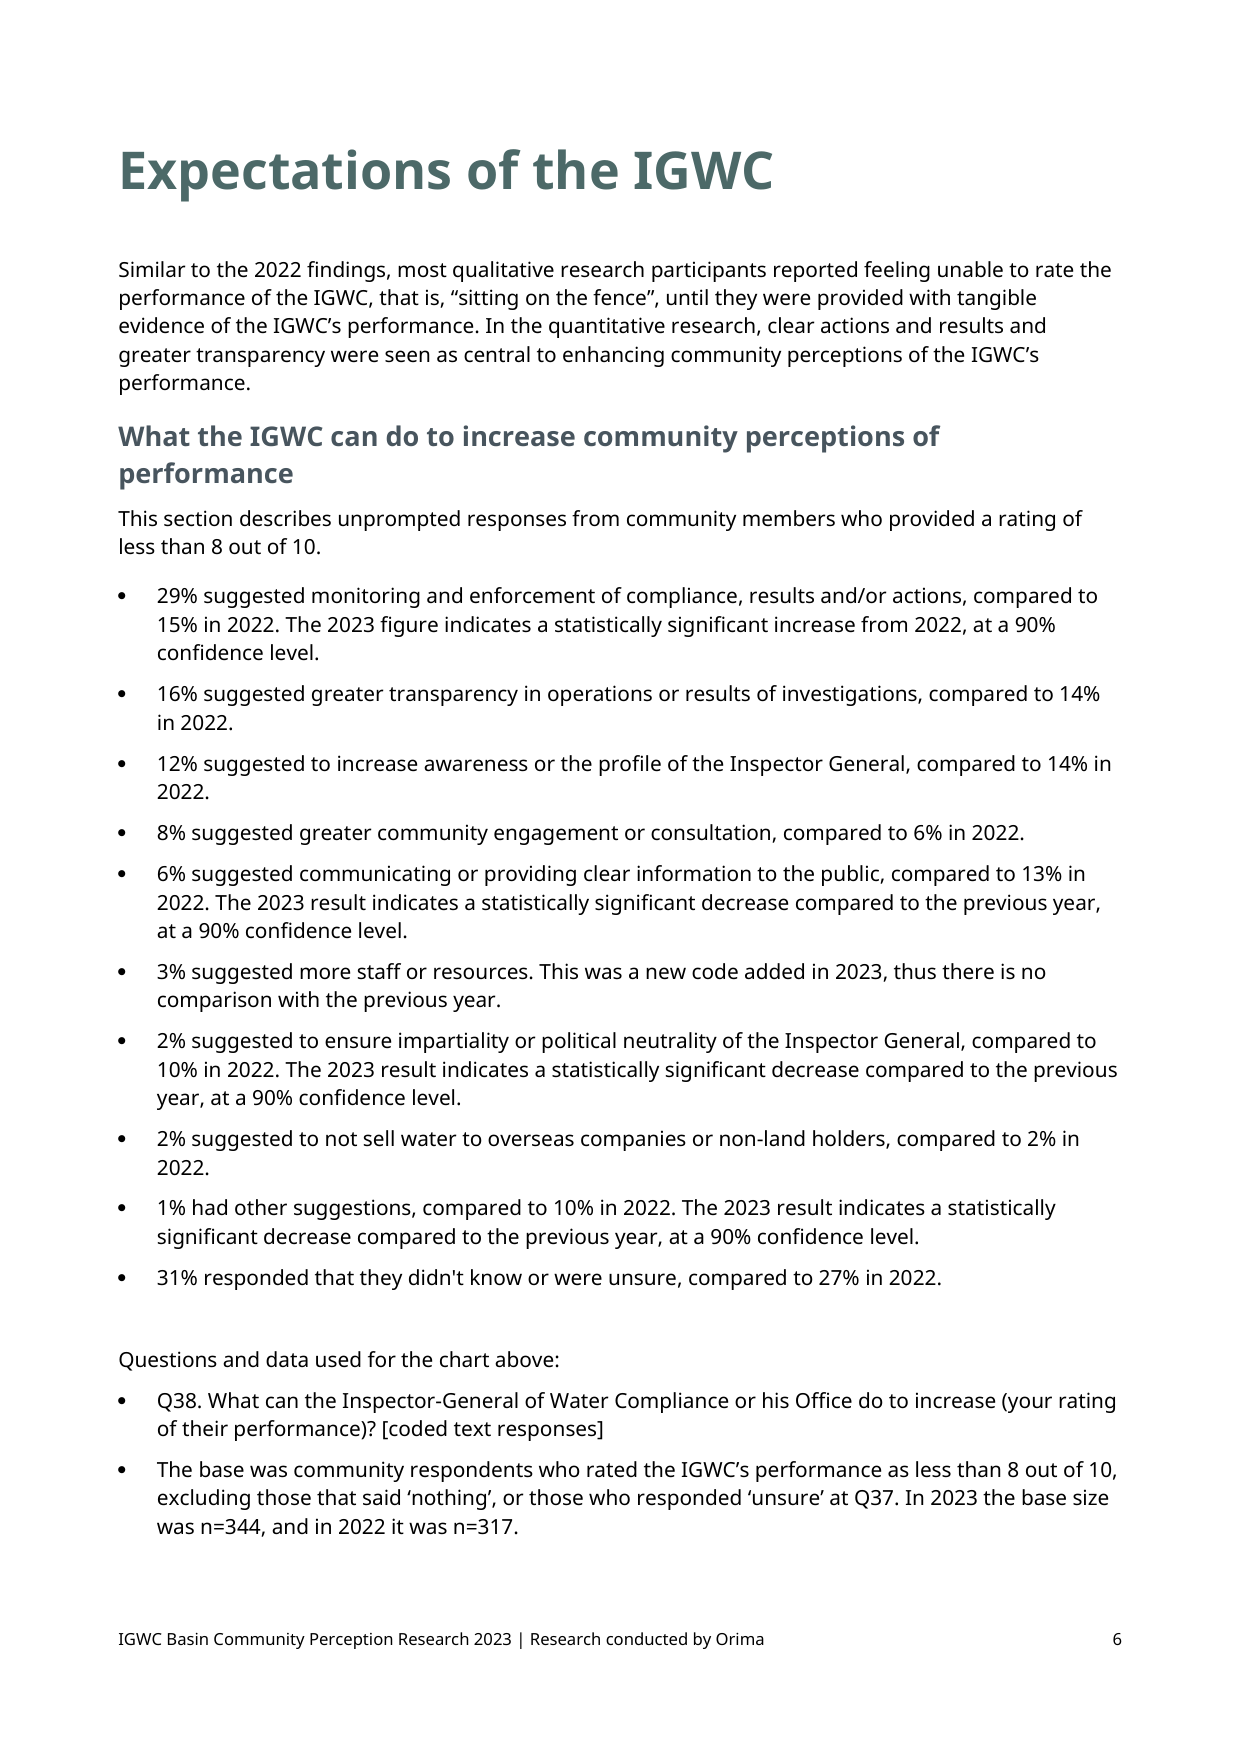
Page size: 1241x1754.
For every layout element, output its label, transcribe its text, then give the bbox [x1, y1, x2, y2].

list 12% suggested to increase awareness or the profile of the Inspector General, compared to 14% in 2022. [118, 749, 1122, 806]
list Q38. What can the Inspector-General of Water Compliance or his Office do to increase (your rating of their performance)? [coded text responses] [118, 1386, 1122, 1443]
list 8% suggested greater community engagement or consultation, compared to 6% in 2022. [118, 818, 1122, 847]
list 2% suggested to ensure impartiality or political neutrality of the Inspector General, compared to 10% in 2022. The 2023 result indicates a statistically significant decrease compared to the previous year, at a 90% confidence level. [118, 1026, 1122, 1112]
list Questions and data used for the chart above: [118, 1345, 1122, 1373]
subtitle Expectations of the IGWC [118, 134, 1122, 205]
subtitle What the IGWC can do to increase community perceptions of performance [118, 418, 1122, 491]
list 2% suggested to not sell water to overseas companies or non-land holders, compared to 2% in 2022. [118, 1124, 1122, 1181]
text This section describes unprompted responses from community members who provided a rating of less than 8 out of 10. [118, 504, 1122, 561]
list 31% responded that they didn't know or were unsure, compared to 27% in 2022. [118, 1263, 1122, 1291]
list 3% suggested more staff or resources. This was a new code added in 2023, thus there is no comparison with the previous year. [118, 957, 1122, 1014]
list 6% suggested communicating or providing clear information to the public, compared to 13% in 2022. The 2023 result indicates a statistically significant decrease compared to the previous year, at a 90% confidence level. [118, 859, 1122, 944]
list 29% suggested monitoring and enforcement of compliance, results and/or actions, compared to 15% in 2022. The 2023 figure indicates a statistically significant increase from 2022, at a 90% confidence level. [118, 582, 1122, 667]
text Similar to the 2022 findings, most qualitative research participants reported feeling unable to rate the performance of the IGWC, that is, “sitting on the fence”, until they were provided with tangible evidence of the IGWC’s performance. In the quantitative research, clear actions and results and greater transparency were seen as central to enhancing community perceptions of the IGWC’s performance. [118, 255, 1122, 397]
list The base was community respondents who rated the IGWC’s performance as less than 8 out of 10, excluding those that said ‘nothing’, or those who responded ‘unsure’ at Q37. In 2023 the base size was n=344, and in 2022 it was n=317. [118, 1455, 1122, 1540]
list 16% suggested greater transparency in operations or results of investigations, compared to 14% in 2022. [118, 679, 1122, 736]
list 1% had other suggestions, compared to 10% in 2022. The 2023 result indicates a statistically significant decrease compared to the previous year, at a 90% confidence level. [118, 1193, 1122, 1250]
